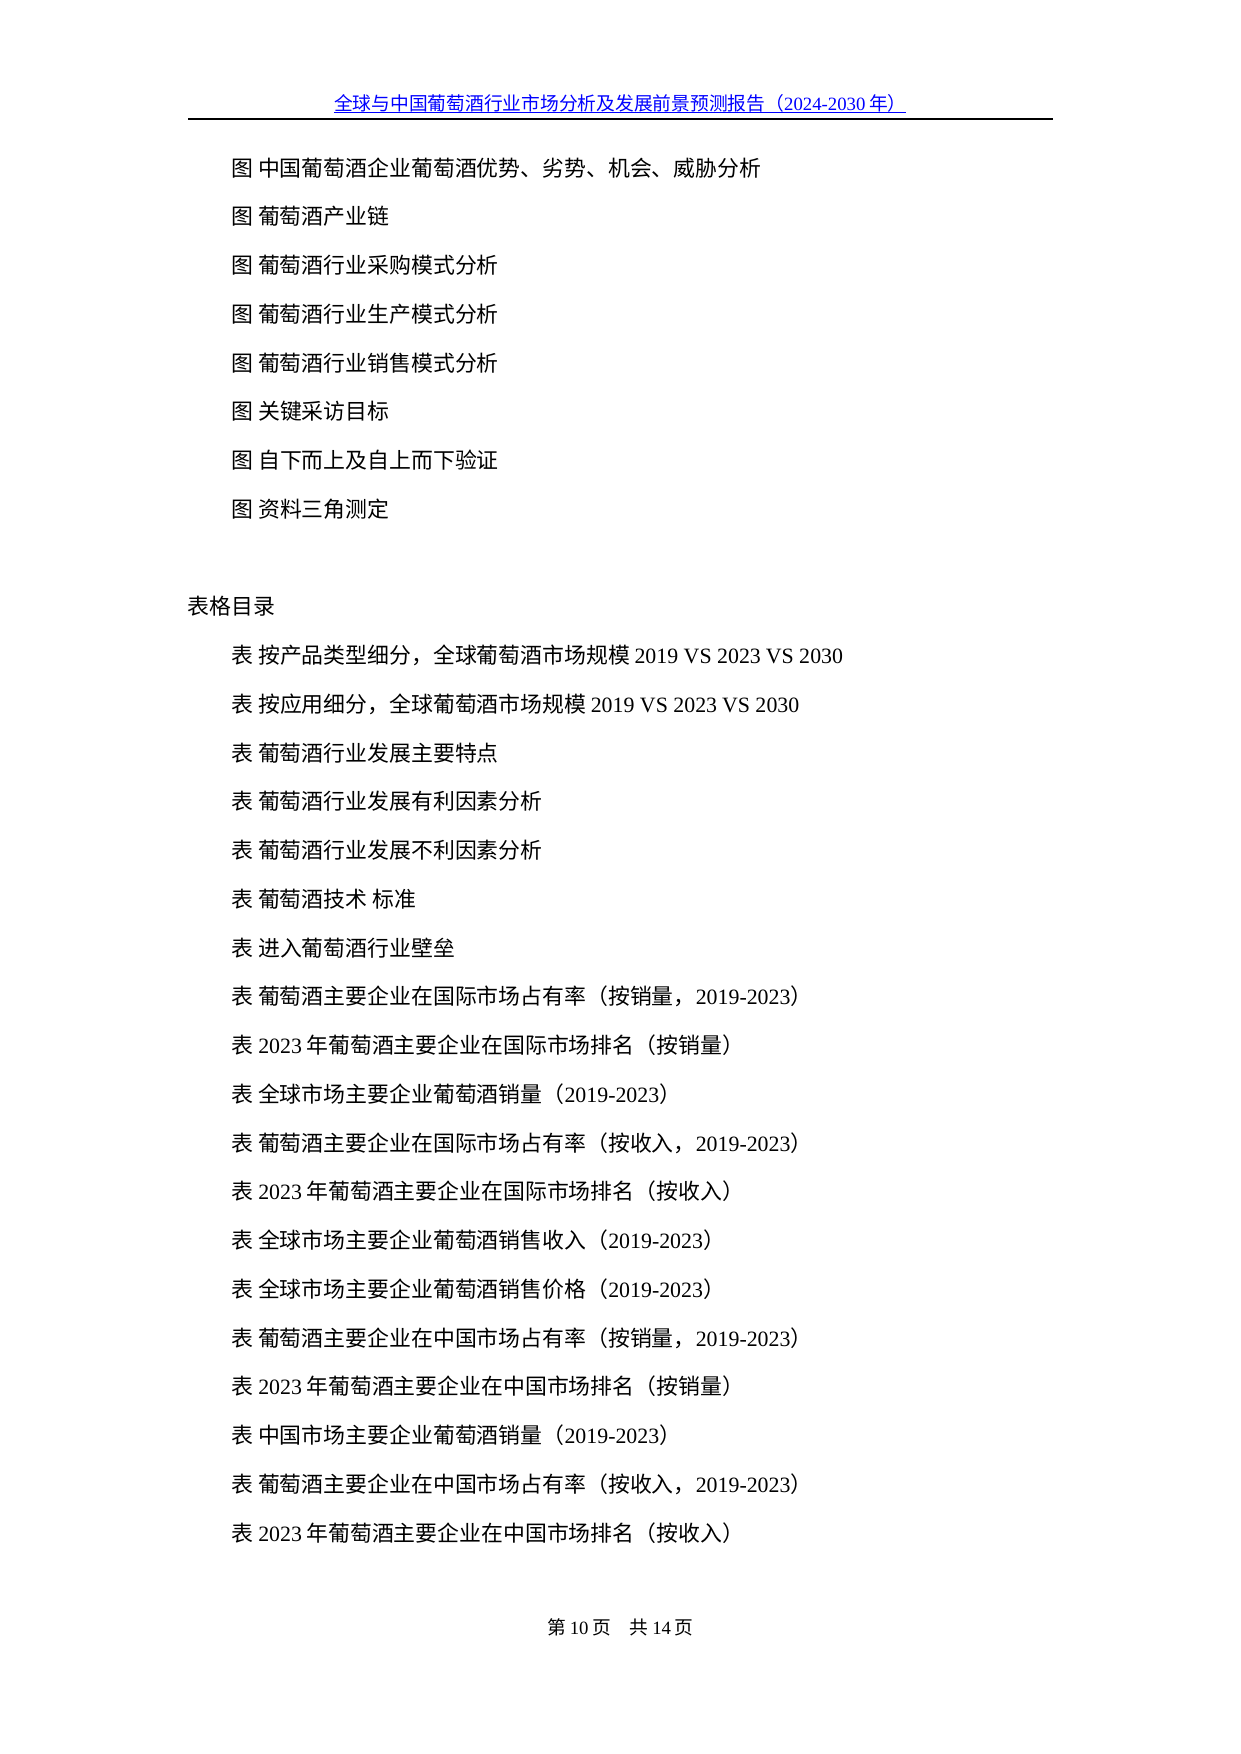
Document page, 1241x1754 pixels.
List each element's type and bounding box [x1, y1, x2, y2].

text [187, 150, 1053, 1548]
